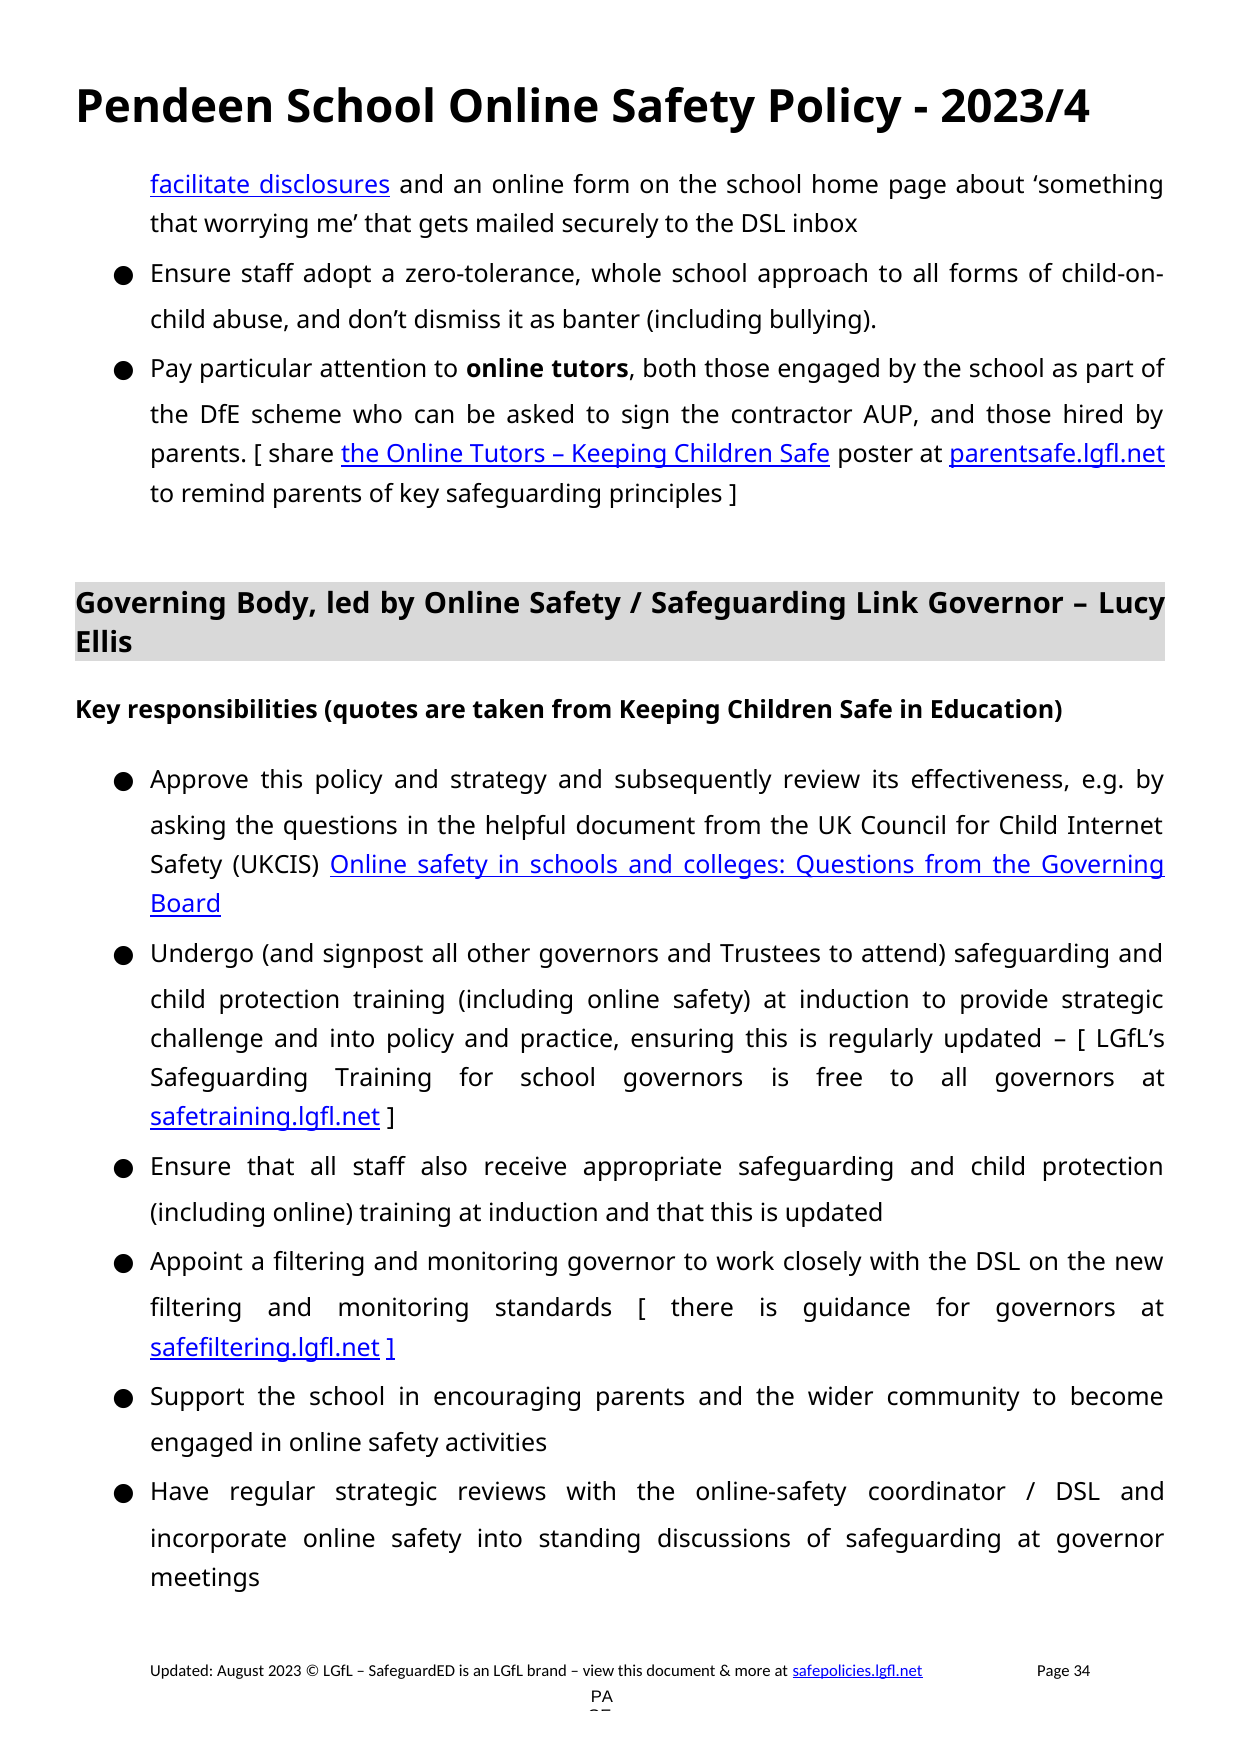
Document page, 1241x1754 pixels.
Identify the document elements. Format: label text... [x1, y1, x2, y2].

list Appoint a filtering and monitoring governor to work closely with the DSL on the new filtering and monitoring standards [ there is guidance for governors at safefiltering.lgfl.net ] [112, 1234, 1165, 1363]
list Support the school in encouraging parents and the wider community to become engaged in online safety activities [112, 1368, 1165, 1459]
subtitle Governing Body, led by Online Safety / Safeguarding Link Governor – Lucy Ellis [75, 582, 1165, 661]
list Have regular strategic reviews with the online-safety coordinator / DSL and incorporate online safety into standing discussions of safeguarding at governor meetings [112, 1464, 1165, 1593]
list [112, 167, 1165, 240]
list Undergo (and signpost all other governors and Trustees to attend) safeguarding and child protection training (including online safety) at induction to provide strategic challenge and into policy and practice, ensuring this is regularly updated – [ LGfL’s Safeguarding Training for school governors is free to all governors at safetraining.lgfl.net ] [112, 925, 1165, 1133]
text Key responsibilities (quotes are taken from Keeping Children Safe in Education) [75, 691, 1165, 725]
list Ensure that all staff also receive appropriate safeguarding and child protection (including online) training at induction and that this is updated [112, 1138, 1165, 1228]
list Ensure staff adopt a zero-tolerance, whole school approach to all forms of child-on-child abuse, and don’t dismiss it as banter (including bullying). [112, 245, 1165, 336]
list Pay particular attention to online tutors, both those engaged by the school as part of the DfE scheme who can be asked to sign the contractor AUP, and those hired by parents. [ share the Online Tutors – Keeping Children Safe poster at parentsafe.lgfl.net to remind parents of key safeguarding principles ] [112, 341, 1165, 509]
list Approve this policy and strategy and subsequently review its effectiveness, e.g. by asking the questions in the helpful document from the UK Council for Child Internet Safety (UKCIS) Online safety in schools and colleges: Questions from the Governing Board [112, 751, 1165, 920]
